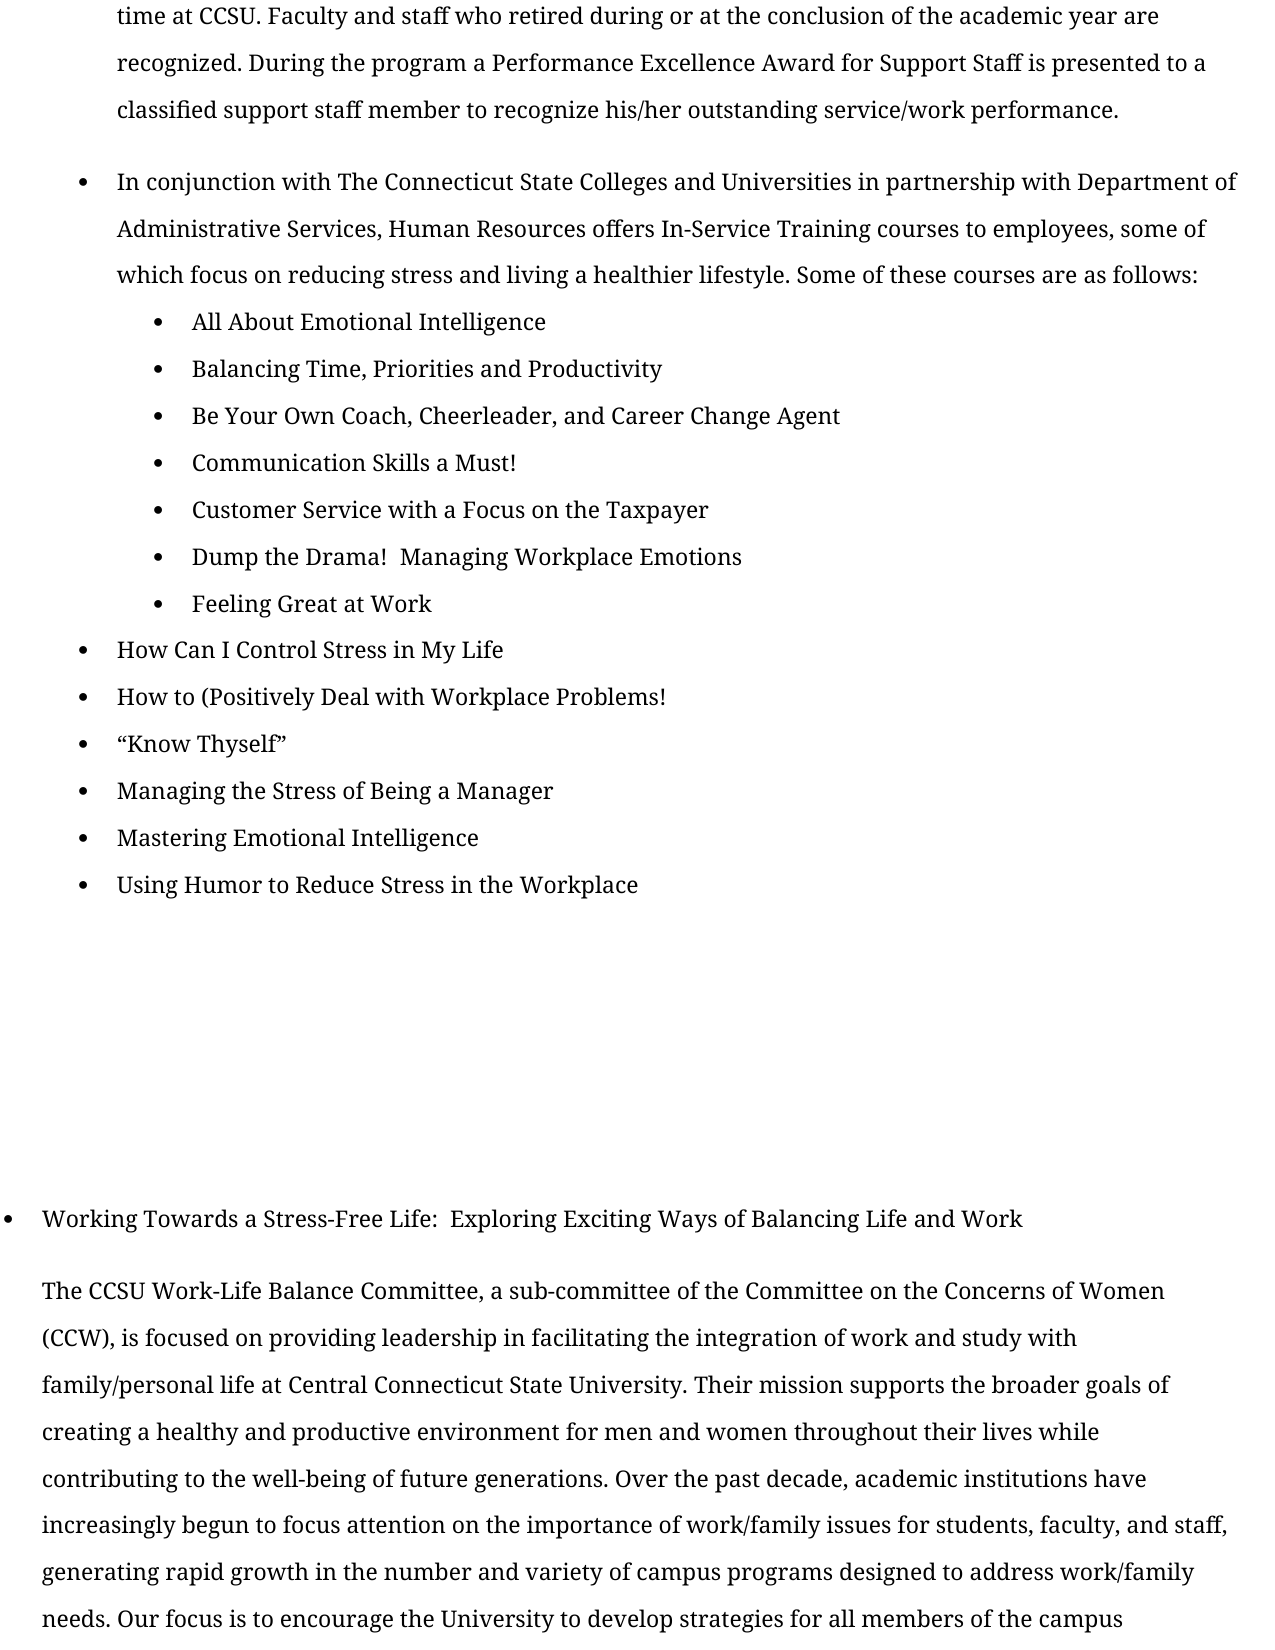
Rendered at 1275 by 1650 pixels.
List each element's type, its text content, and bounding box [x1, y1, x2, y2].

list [79, 0, 1239, 125]
list Mastering Emotional Intelligence [79, 822, 1239, 853]
list Working Towards a Stress-Free Life: Exploring Exciting Ways of Balancing Life and Work [4, 1203, 1239, 1234]
list Be Your Own Coach, Cheerleader, and Career Change Agent [154, 400, 1239, 431]
list “Know Thyself” [79, 728, 1239, 759]
list All About Emotional Intelligence [154, 306, 1239, 337]
list How to (Positively Deal with Workplace Problems! [79, 681, 1239, 712]
list Communication Skills a Must! [154, 447, 1239, 478]
list Balancing Time, Priorities and Productivity [154, 353, 1239, 384]
list Feeling Great at Work [154, 587, 1239, 619]
list Managing the Stress of Being a Manager [79, 775, 1239, 806]
list Using Humor to Reduce Stress in the Workplace [79, 869, 1239, 900]
list In conjunction with The Connecticut State Colleges and Universities in partnership with Department of Administrative Services, Human Resources offers In-Service Training courses to employees, some of which focus on reducing stress and living a healthier lifestyle. Some of these courses are as follows: [79, 166, 1239, 291]
list Customer Service with a Focus on the Taxpayer [154, 494, 1239, 525]
list Dump the Drama! Managing Workplace Emotions [154, 541, 1239, 572]
list How Can I Control Stress in My Life [79, 634, 1239, 666]
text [42, 1275, 1239, 1634]
